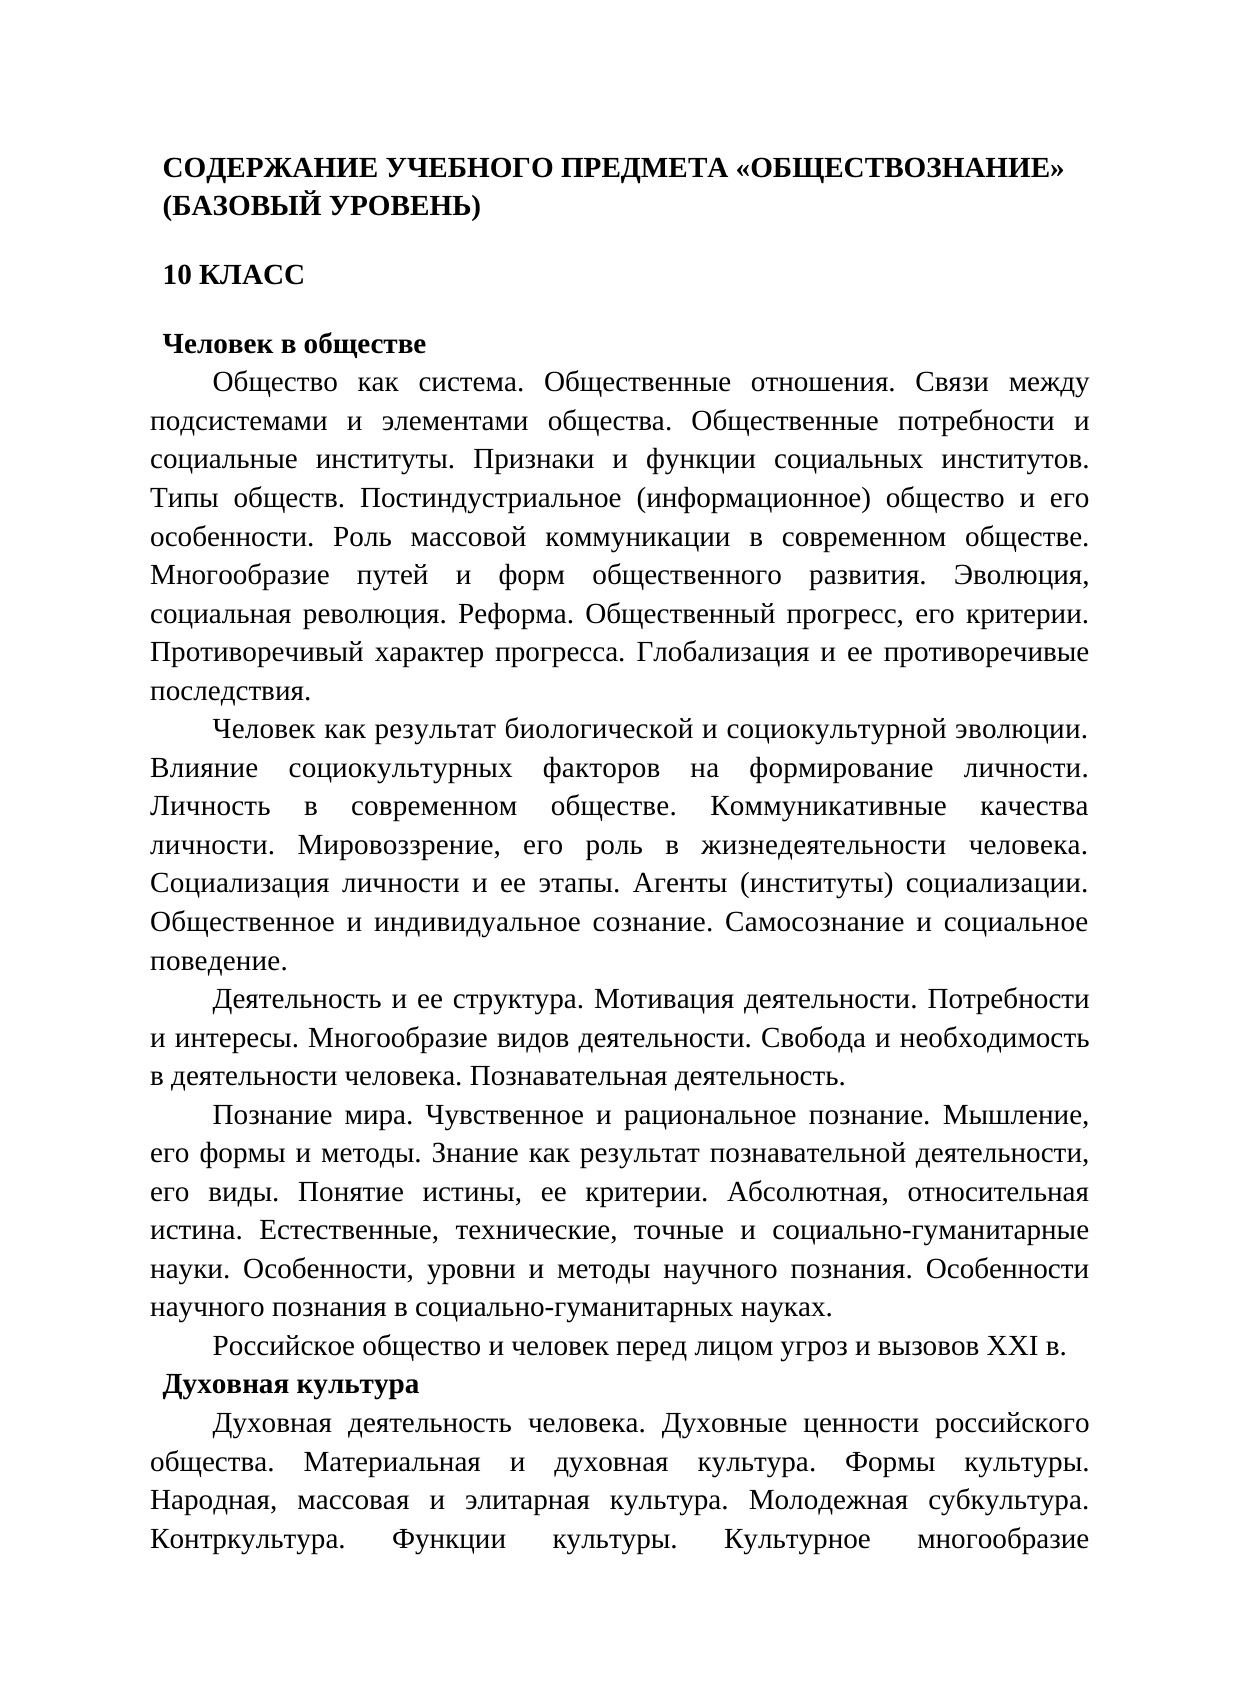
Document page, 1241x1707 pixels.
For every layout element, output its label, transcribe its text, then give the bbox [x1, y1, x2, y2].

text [150, 1405, 1090, 1554]
text Духовная культура [162, 1367, 1090, 1400]
text Человек в обществе [162, 326, 1090, 359]
text Общество как система. Общественные отношения. Связи между подсистемами и элементами общества. Общественные потребности и социальные институты. Признаки и функции социальных институтов. Типы обществ. Постиндустриальное (информационное) общество и его особенности. Роль массовой коммуникации в современном обществе. Многообразие путей и форм общественного развития. Эволюция, социальная революция. Реформа. Общественный прогресс, его критерии. Противоречивый характер прогресса. Глобализация и ее противоречивые последствия. [150, 364, 1090, 706]
text Познание мира. Чувственное и рациональное познание. Мышление, его формы и методы. Знание как результат познавательной деятельности, его виды. Понятие истины, ее критерии. Абсолютная, относительная истина. Естественные, технические, точные и социально-гуманитарные науки. Особенности, уровни и методы научного познания. Особенности научного познания в социально-гуманитарных науках. [150, 1097, 1090, 1323]
text СОДЕРЖАНИЕ УЧЕБНОГО ПРЕДМЕТА «ОБЩЕСТВОЗНАНИЕ» (БАЗОВЫЙ УРОВЕНЬ) [162, 150, 1090, 222]
text 10 КЛАСС [162, 257, 1090, 291]
text Деятельность и ее структура. Мотивация деятельности. Потребности и интересы. Многообразие видов деятельности. Свобода и необходимость в деятельности человека. Познавательная деятельность. [150, 981, 1090, 1092]
text Человек как результат биологической и социокультурной эволюции. Влияние социокультурных факторов на формирование личности. Личность в современном обществе. Коммуникативные качества личности. Мировоззрение, его роль в жизнедеятельности человека. Социализация личности и ее этапы. Агенты (институты) социализации. Общественное и индивидуальное сознание. Самосознание и социальное поведение. [150, 711, 1090, 976]
text Российское общество и человек перед лицом угроз и вызовов XXI в. [150, 1328, 1090, 1362]
